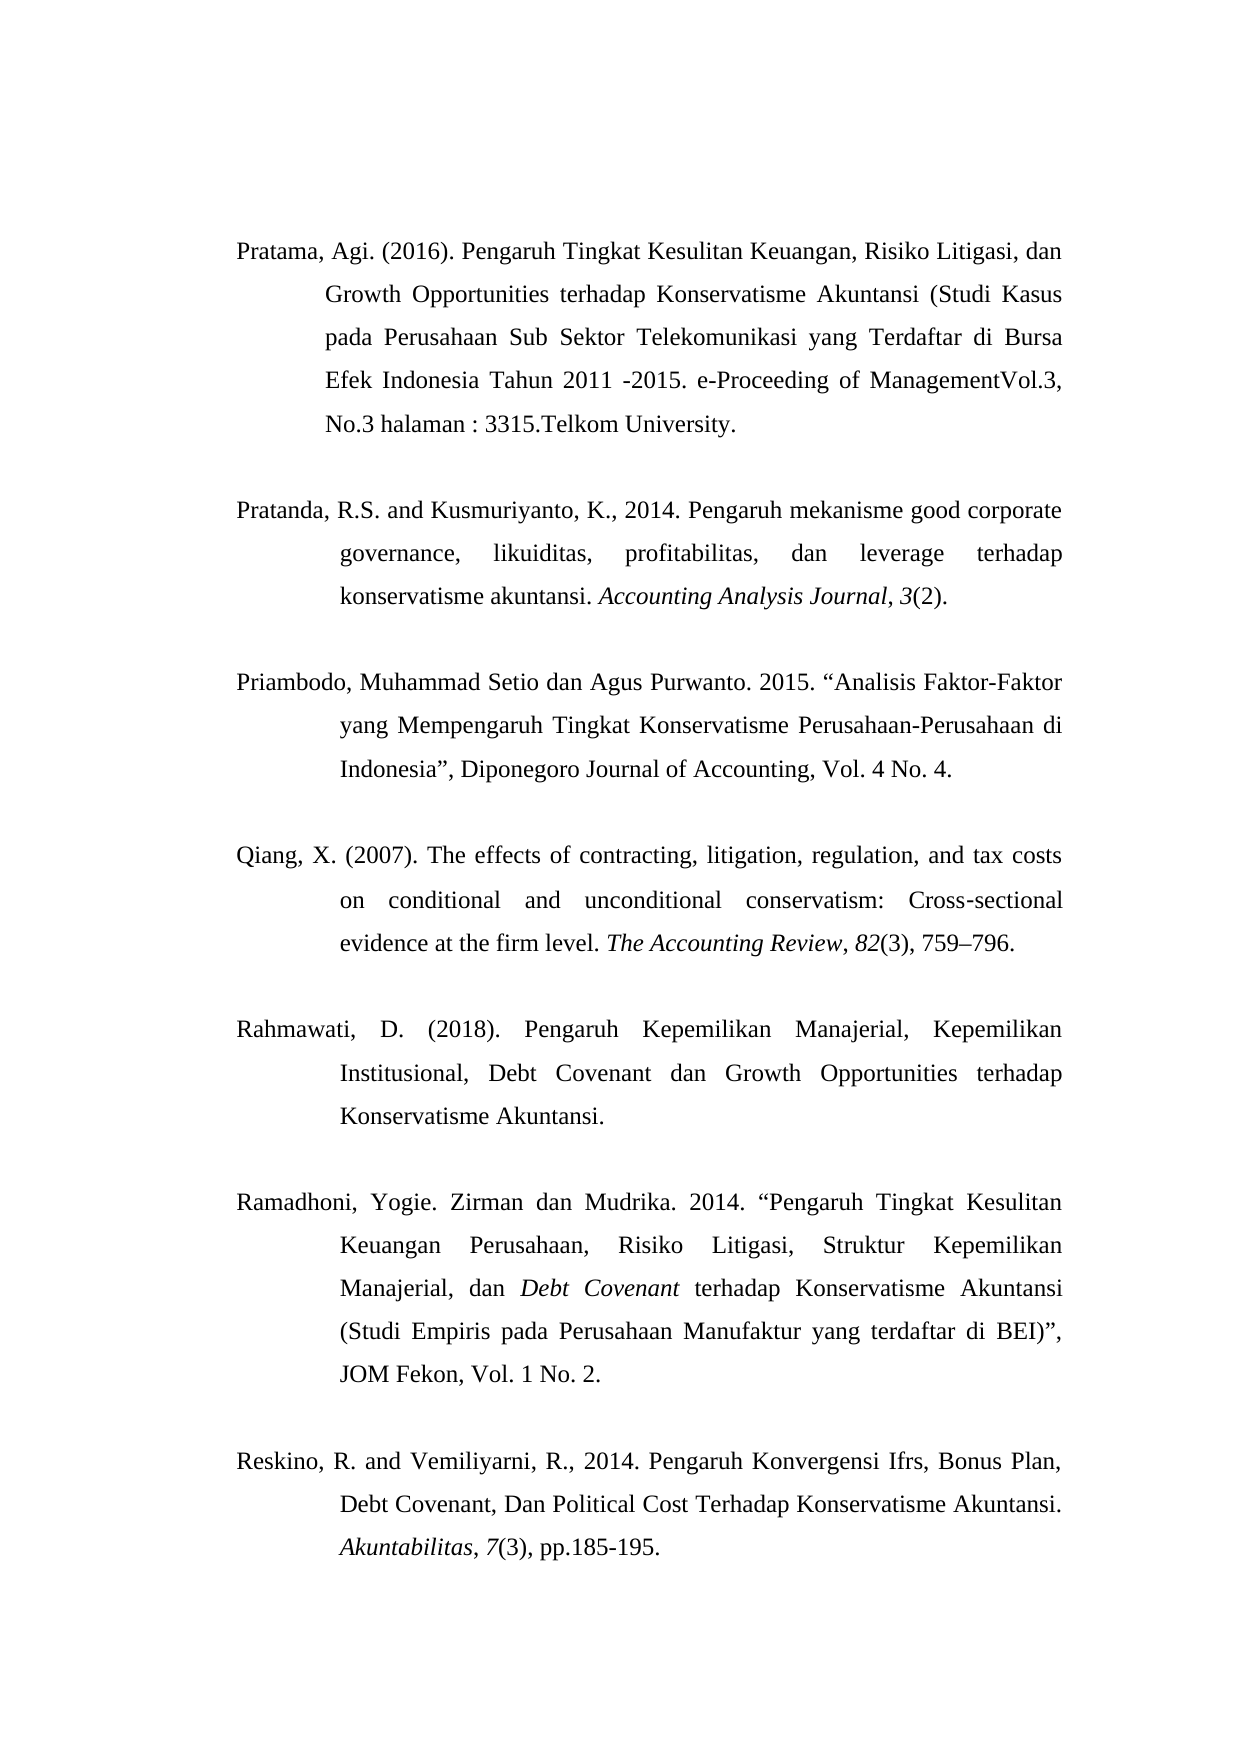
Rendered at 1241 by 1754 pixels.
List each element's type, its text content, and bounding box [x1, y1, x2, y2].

text Priambodo, Muhammad Setio dan Agus Purwanto. 2015. “Analisis Faktor-Faktor yang Mempengaruh Tingkat Konservatisme Perusahaan-Perusahaan di Indonesia”, Diponegoro Journal of Accounting, Vol. 4 No. 4. [236, 667, 1063, 782]
text Pratama, Agi. (2016). Pengaruh Tingkat Kesulitan Keuangan, Risiko Litigasi, dan Growth Opportunities terhadap Konservatisme Akuntansi (Studi Kasus pada Perusahaan Sub Sektor Telekomunikasi yang Terdaftar di Bursa Efek Indonesia Tahun 2011 -2015. e-Proceeding of ManagementVol.3, No.3 halaman : 3315.Telkom University. [236, 236, 1063, 437]
text Rahmawati, D. (2018). Pengaruh Kepemilikan Manajerial, Kepemilikan Institusional, Debt Covenant dan Growth Opportunities terhadap Konservatisme Akuntansi. [236, 1014, 1063, 1129]
text Qiang, X. (2007). The effects of contracting, litigation, regulation, and tax costs on conditional and unconditional conservatism: Cross‐sectional evidence at the firm level. The Accounting Review, 82(3), 759–796. [236, 840, 1063, 957]
text Reskino, R. and Vemiliyarni, R., 2014. Pengaruh Konvergensi Ifrs, Bonus Plan, Debt Covenant, Dan Political Cost Terhadap Konservatisme Akuntansi. Akuntabilitas, 7(3), pp.185-195. [236, 1446, 1063, 1561]
text Ramadhoni, Yogie. Zirman dan Mudrika. 2014. “Pengaruh Tingkat Kesulitan Keuangan Perusahaan, Risiko Litigasi, Struktur Kepemilikan Manajerial, dan Debt Covenant terhadap Konservatisme Akuntansi (Studi Empiris pada Perusahaan Manufaktur yang terdaftar di BEI)”, JOM Fekon, Vol. 1 No. 2. [236, 1187, 1063, 1388]
text Pratanda, R.S. and Kusmuriyanto, K., 2014. Pengaruh mekanisme good corporate governance, likuiditas, profitabilitas, dan leverage terhadap konservatisme akuntansi. Accounting Analysis Journal, 3(2). [236, 495, 1063, 610]
